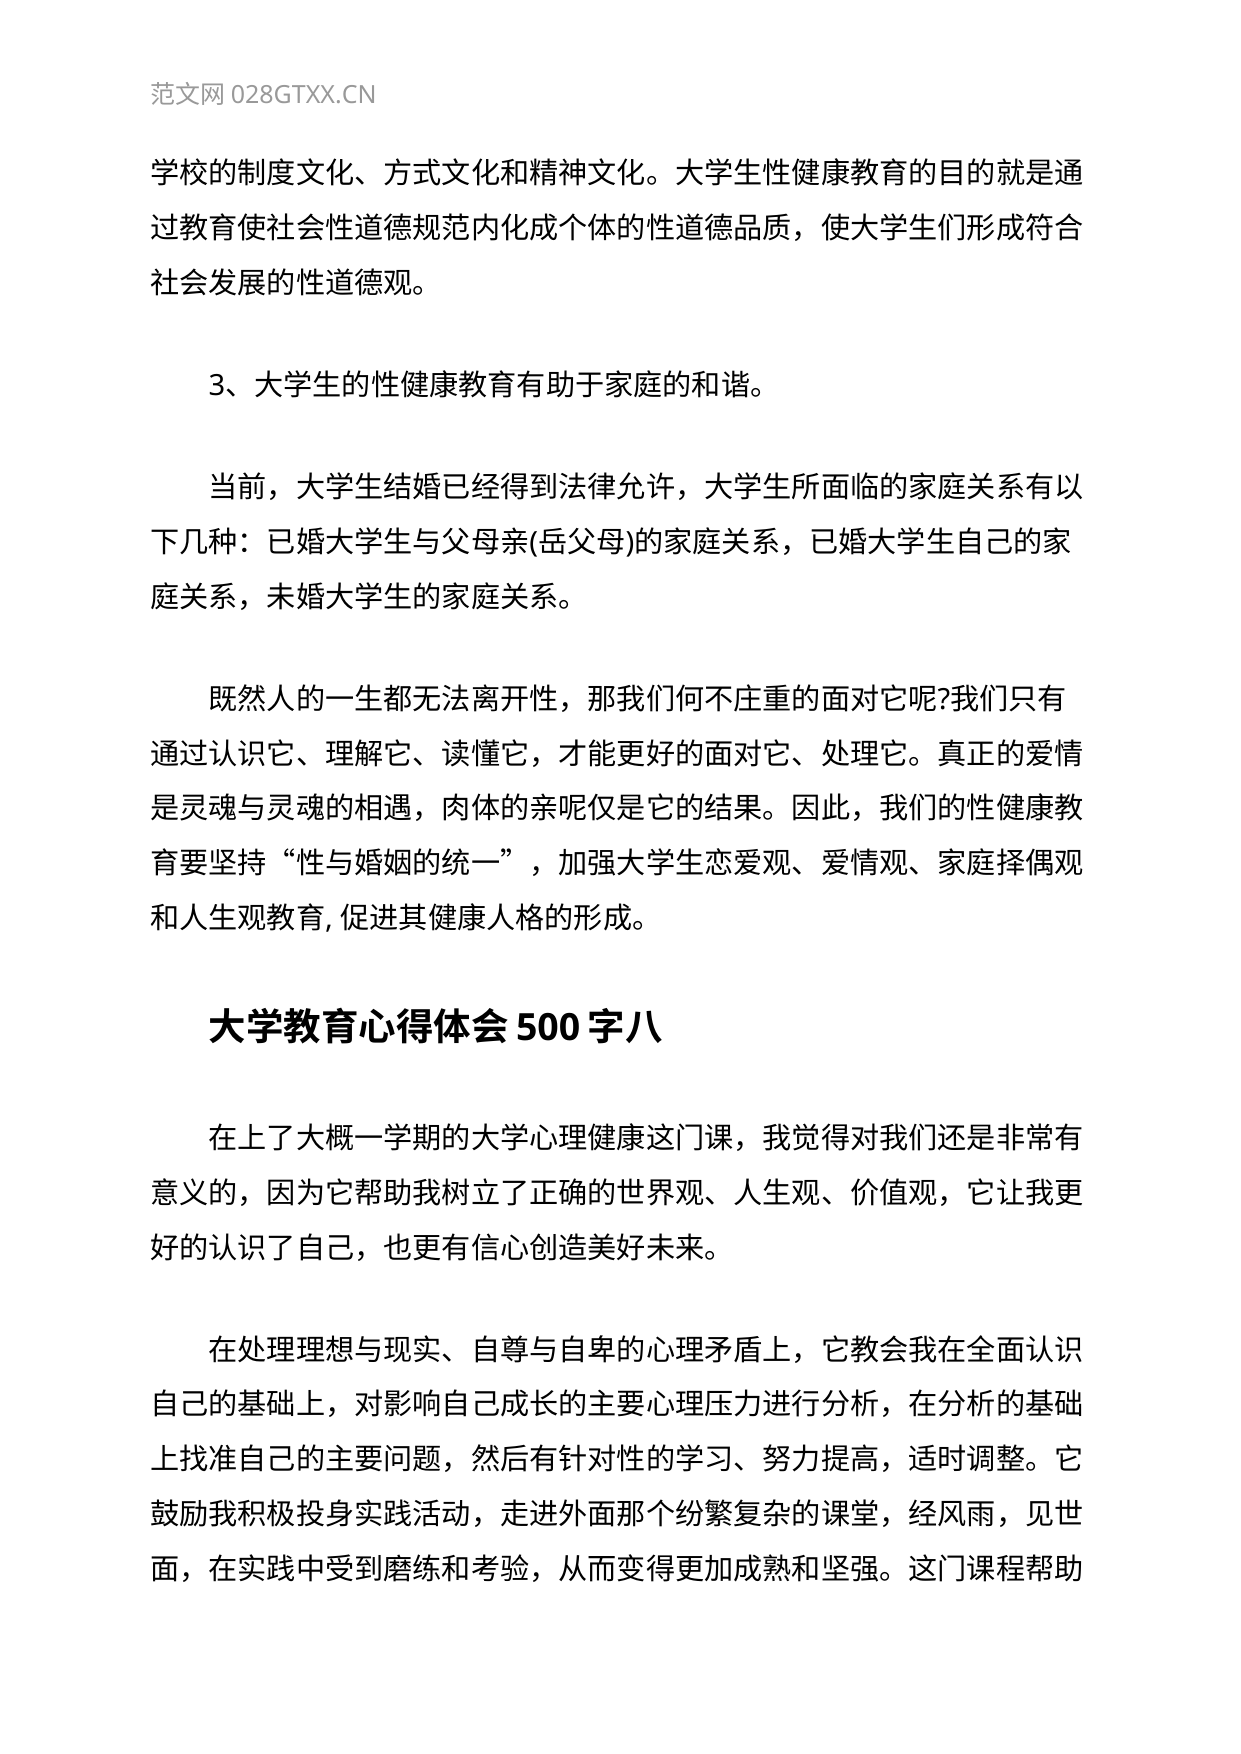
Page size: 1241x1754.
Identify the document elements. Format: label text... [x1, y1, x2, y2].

text 大学教育心得体会500字八 [150, 997, 1090, 1051]
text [150, 150, 1090, 302]
text 3、大学生的性健康教育有助于家庭的和谐。 [150, 362, 1090, 404]
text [150, 1326, 1090, 1588]
text 当前，大学生结婚已经得到法律允许，大学生所面临的家庭关系有以下几种：已婚大学生与父母亲(岳父母)的家庭关系，已婚大学生自己的家庭关系，未婚大学生的家庭关系。 [150, 463, 1090, 616]
text 在上了大概一学期的大学心理健康这门课，我觉得对我们还是非常有意义的，因为它帮助我树立了正确的世界观、人生观、价值观，它让我更好的认识了自己，也更有信心创造美好未来。 [150, 1114, 1090, 1267]
text 既然人的一生都无法离开性，那我们何不庄重的面对它呢?我们只有通过认识它、理解它、读懂它，才能更好的面对它、处理它。真正的爱情是灵魂与灵魂的相遇，肉体的亲呢仅是它的结果。因此，我们的性健康教育要坚持“性与婚姻的统一”，加强大学生恋爱观、爱情观、家庭择偶观和人生观教育, 促进其健康人格的形成。 [150, 675, 1090, 937]
